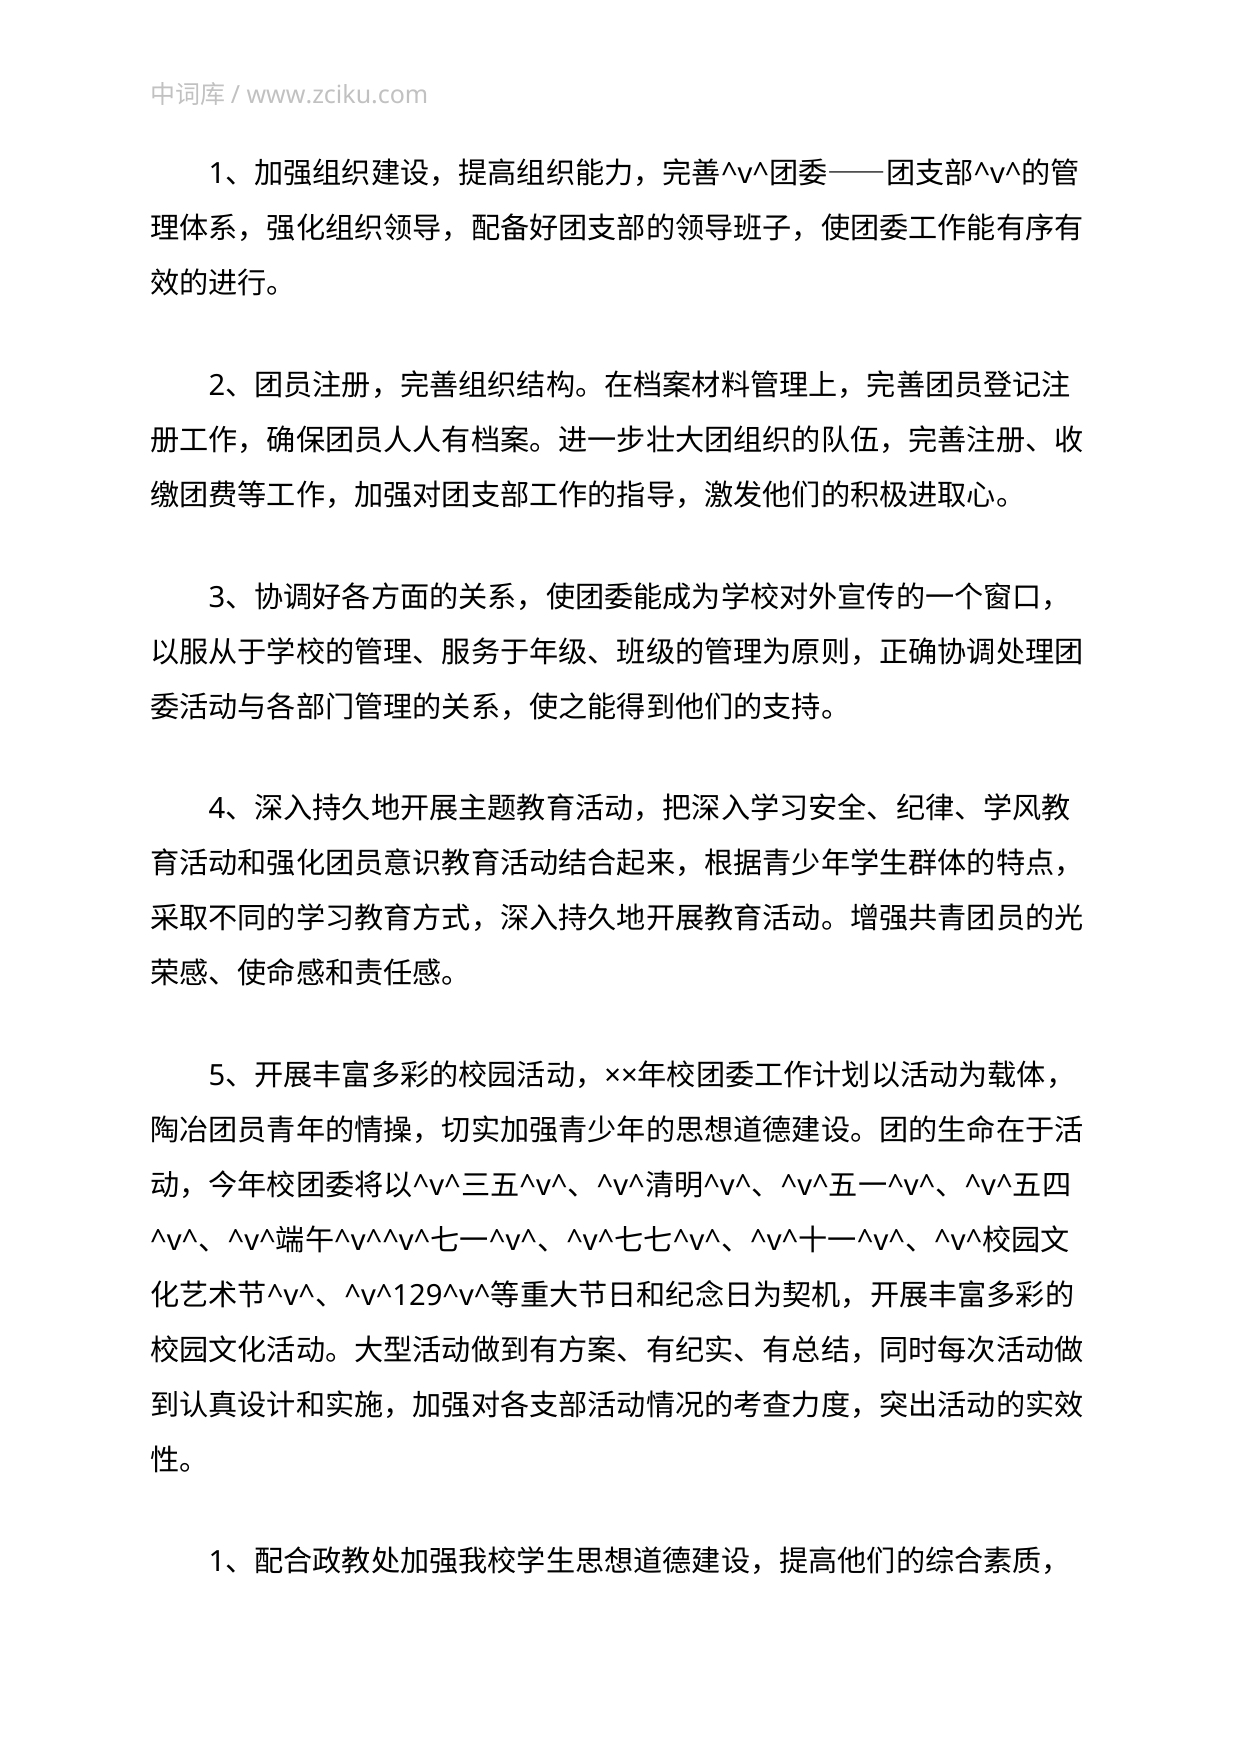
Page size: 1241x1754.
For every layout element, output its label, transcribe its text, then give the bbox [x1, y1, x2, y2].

text 5、开展丰富多彩的校园活动，××年校团委工作计划以活动为载体，陶冶团员青年的情操，切实加强青少年的思想道德建设。团的生命在于活动，今年校团委将以^v^三五^v^、^v^清明^v^、^v^五一^v^、^v^五四^v^、^v^端午^v^^v^七一^v^、^v^七七^v^、^v^十一^v^、^v^校园文化艺术节^v^、^v^129^v^等重大节日和纪念日为契机，开展丰富多彩的校园文化活动。大型活动做到有方案、有纪实、有总结，同时每次活动做到认真设计和实施，加强对各支部活动情况的考查力度，突出活动的实效性。 [150, 1052, 1090, 1478]
text 1、加强组织建设，提高组织能力，完善^v^团委——团支部^v^的管理体系，强化组织领导，配备好团支部的领导班子，使团委工作能有序有效的进行。 [150, 150, 1090, 302]
text 3、协调好各方面的关系，使团委能成为学校对外宣传的一个窗口，以服从于学校的管理、服务于年级、班级的管理为原则，正确协调处理团委活动与各部门管理的关系，使之能得到他们的支持。 [150, 573, 1090, 726]
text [150, 1538, 1090, 1580]
text 4、深入持久地开展主题教育活动，把深入学习安全、纪律、学风教育活动和强化团员意识教育活动结合起来，根据青少年学生群体的特点，采取不同的学习教育方式，深入持久地开展教育活动。增强共青团员的光荣感、使命感和责任感。 [150, 785, 1090, 992]
text 2、团员注册，完善组织结构。在档案材料管理上，完善团员登记注册工作，确保团员人人有档案。进一步壮大团组织的队伍，完善注册、收缴团费等工作，加强对团支部工作的指导，激发他们的积极进取心。 [150, 362, 1090, 514]
